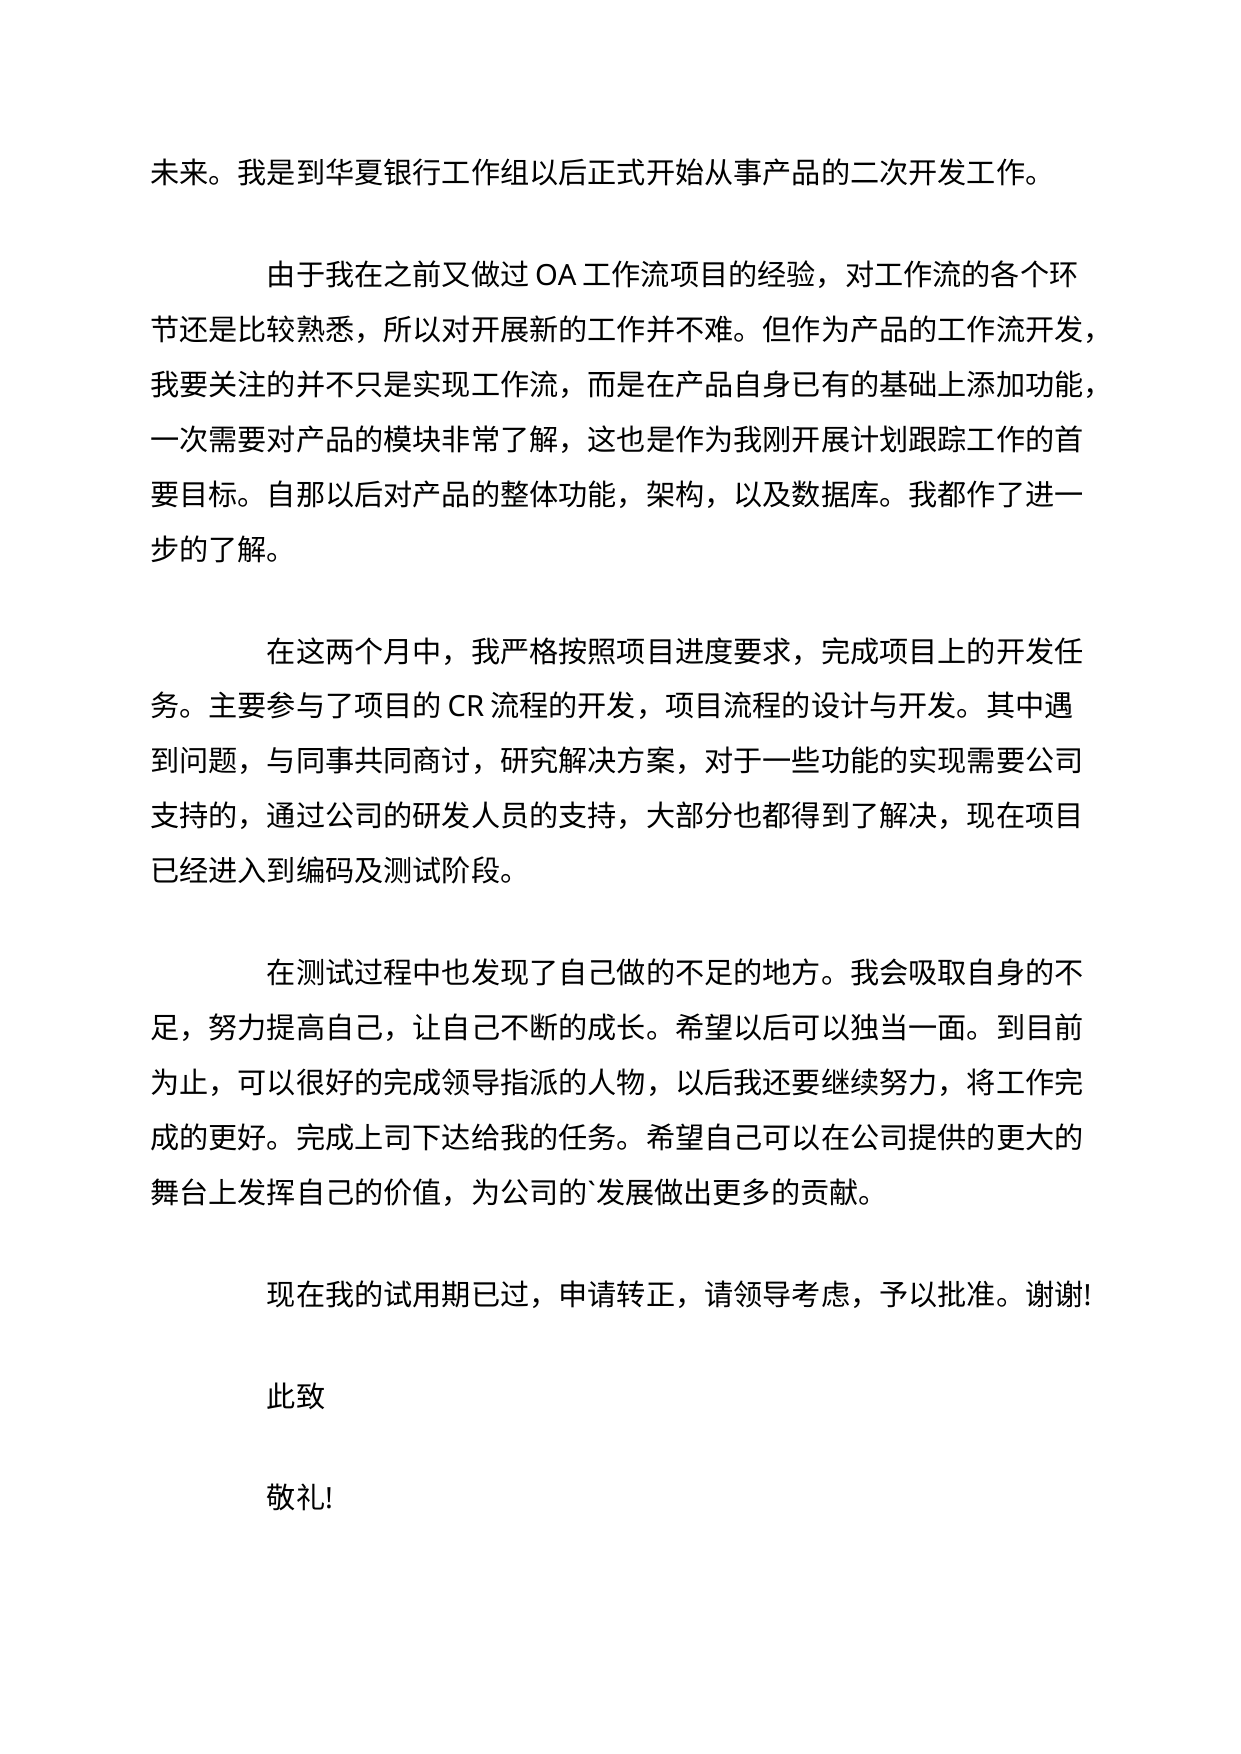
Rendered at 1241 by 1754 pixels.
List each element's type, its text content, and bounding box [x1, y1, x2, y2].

text 敬礼! [150, 1475, 1090, 1517]
text 此致 [150, 1373, 1090, 1415]
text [150, 150, 1090, 192]
text 现在我的试用期已过，申请转正，请领导考虑，予以批准。谢谢! [150, 1271, 1090, 1313]
text 在这两个月中，我严格按照项目进度要求，完成项目上的开发任务。主要参与了项目的CR流程的开发，项目流程的设计与开发。其中遇到问题，与同事共同商讨，研究解决方案，对于一些功能的实现需要公司支持的，通过公司的研发人员的支持，大部分也都得到了解决，现在项目已经进入到编码及测试阶段。 [150, 628, 1090, 890]
text 由于我在之前又做过OA工作流项目的经验，对工作流的各个环节还是比较熟悉，所以对开展新的工作并不难。但作为产品的工作流开发，我要关注的并不只是实现工作流，而是在产品自身已有的基础上添加功能，一次需要对产品的模块非常了解，这也是作为我刚开展计划跟踪工作的首要目标。自那以后对产品的整体功能，架构，以及数据库。我都作了进一步的了解。 [150, 252, 1090, 569]
text 在测试过程中也发现了自己做的不足的地方。我会吸取自身的不足，努力提高自己，让自己不断的成长。希望以后可以独当一面。到目前为止，可以很好的完成领导指派的人物，以后我还要继续努力，将工作完成的更好。完成上司下达给我的任务。希望自己可以在公司提供的更大的舞台上发挥自己的价值，为公司的`发展做出更多的贡献。 [150, 949, 1090, 1212]
